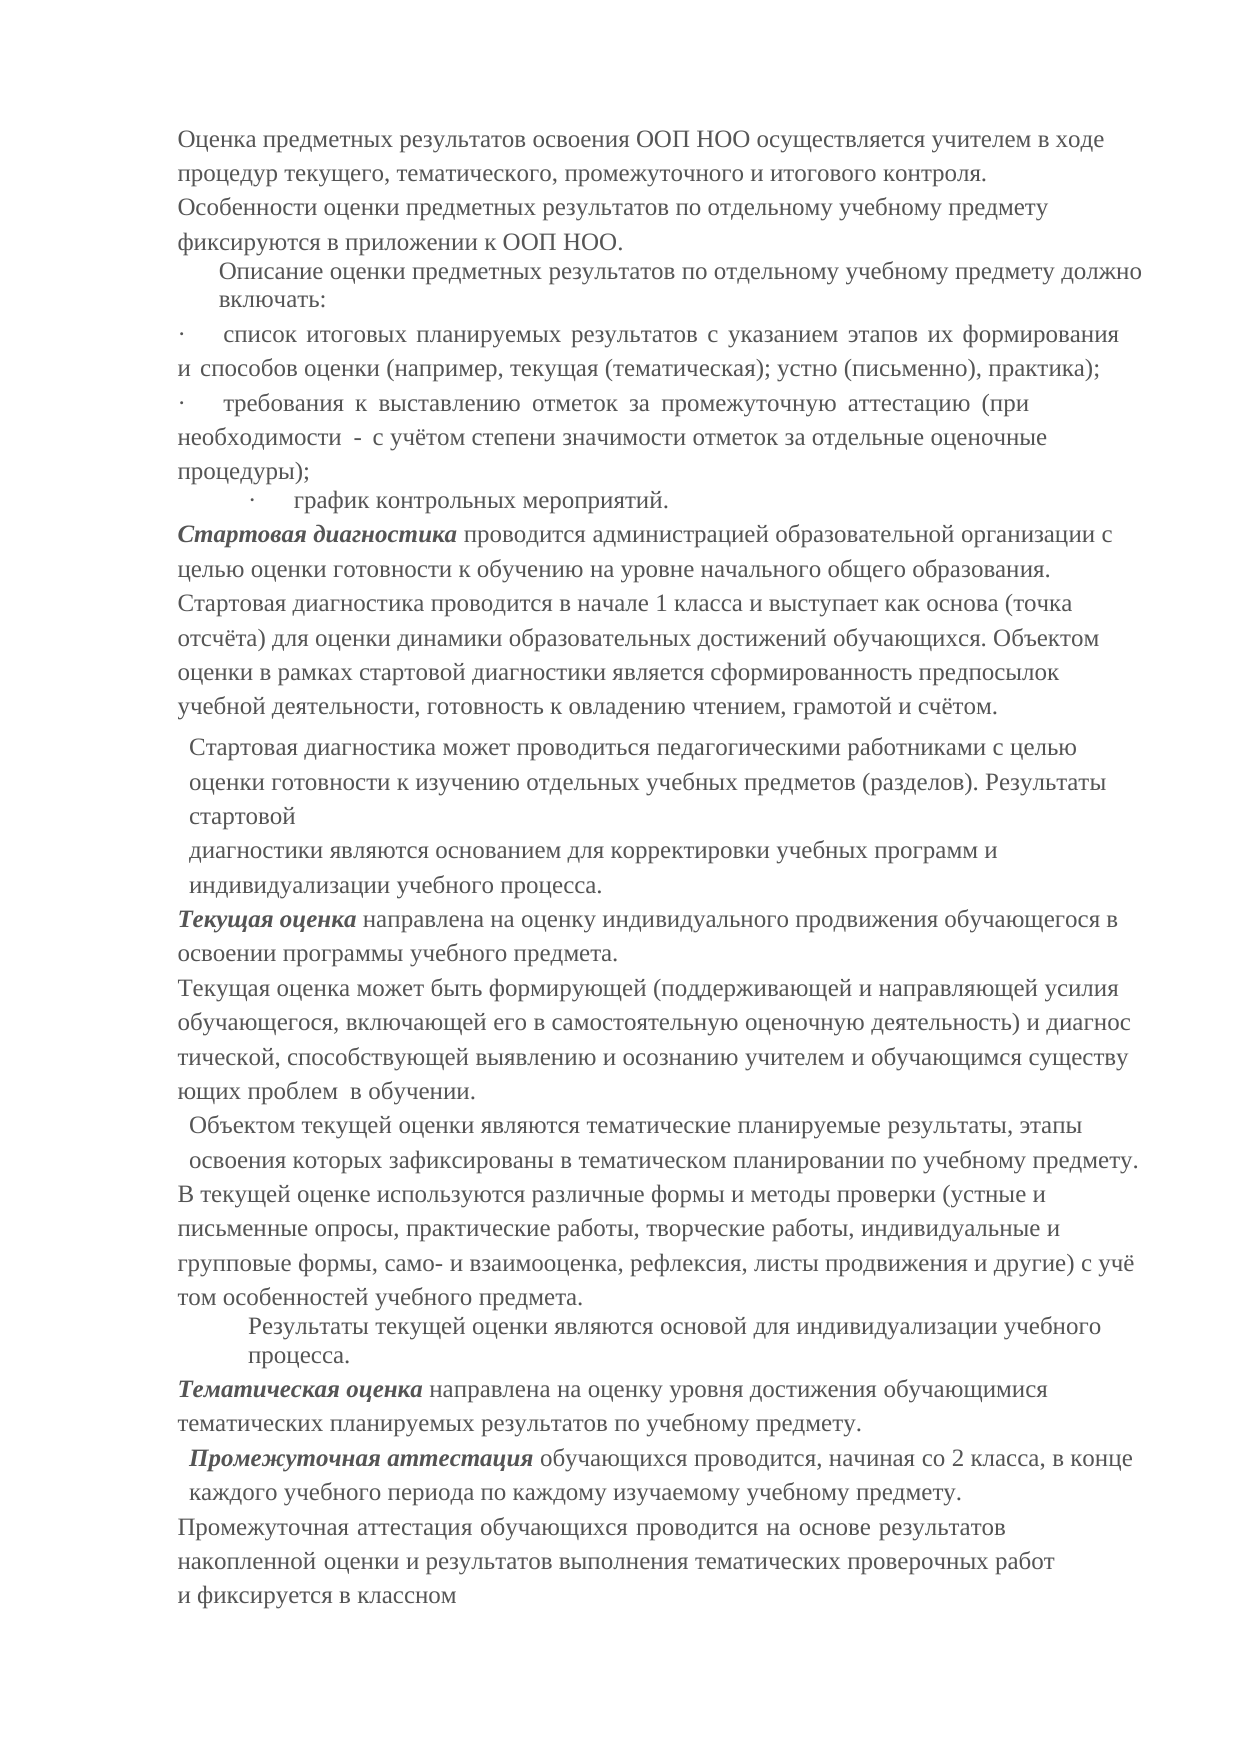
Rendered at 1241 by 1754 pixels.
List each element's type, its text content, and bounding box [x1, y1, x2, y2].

text · график контрольных мероприятий. [248, 485, 1152, 514]
text Стартовая диагностика может проводиться педагогическими работниками с целью оценки готовности к изучению отдельных учебных предметов (разделов). Результаты стартовой диагностики являются основанием для корректировки учебных программ и индивидуализации учебного процесса. [189, 727, 1140, 898]
text Текущая оценка направлена на оценку индивидуального продвижения обучающегося в освоении программы учебного предмета. [177, 898, 1140, 967]
text Описание оценки предметных результатов по отдельному учебному предмету должно включать: [218, 256, 1152, 313]
text Тематическая оценка направлена на оценку уровня достижения обучающимися тематических планируемых результатов по учебному предмету. [177, 1368, 1141, 1437]
text В текущей оценке используются различные формы и методы проверки (устные и письменные опросы, практические работы, творческие работы, индивидуальные и групповые формы, само- и взаимооценка, рефлексия, листы продвижения и другие) с учётом особенностей учебного предмета. [177, 1173, 1140, 1311]
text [177, 1506, 1140, 1609]
text Промежуточная аттестация обучающихся проводится, начиная со 2 класса, в конце каждого учебного периода по каждому изучаемому учебному предмету. [189, 1437, 1140, 1506]
text Результаты текущей оценки являются основой для индивидуализации учебного процесса. [248, 1311, 1152, 1368]
text · список итоговых планируемых результатов с указанием этапов их формирования и способов оценки (например, текущая (тематическая); устно (письменно), практика); [177, 313, 1140, 382]
text Текущая оценка может быть формирующей (поддерживающей и направляющей усилия обучающегося, включающей его в самостоятельную оценочную деятельность) и диагностической, способствующей выявлению и осознанию учителем и обучающимся существующих проблем в обучении. [177, 967, 1141, 1105]
text Оценка предметных результатов освоения ООП НОО осуществляется учителем в ходе процедур текущего, тематического, промежуточного и итогового контроля. [177, 118, 1140, 187]
text Особенности оценки предметных результатов по отдельному учебному предмету фиксируются в приложении к ООП НОО. [177, 187, 1141, 256]
text Стартовая диагностика проводится администрацией образовательной организации с целью оценки готовности к обучению на уровне начального общего образования. [177, 514, 1140, 583]
text · требования к выставлению отметок за промежуточную аттестацию (при необходимости - с учётом степени значимости отметок за отдельные оценочные процедуры); [177, 382, 1140, 485]
text Объектом текущей оценки являются тематические планируемые результаты, этапы освоения которых зафиксированы в тематическом планировании по учебному предмету. [189, 1105, 1141, 1173]
text Стартовая диагностика проводится в начале 1 класса и выступает как основа (точка отсчёта) для оценки динамики образовательных достижений обучающихся. Объектом оценки в рамках стартовой диагностики является сформированность предпосылок учебной деятельности, готовность к овладению чтением, грамотой и счётом. [177, 583, 1140, 720]
